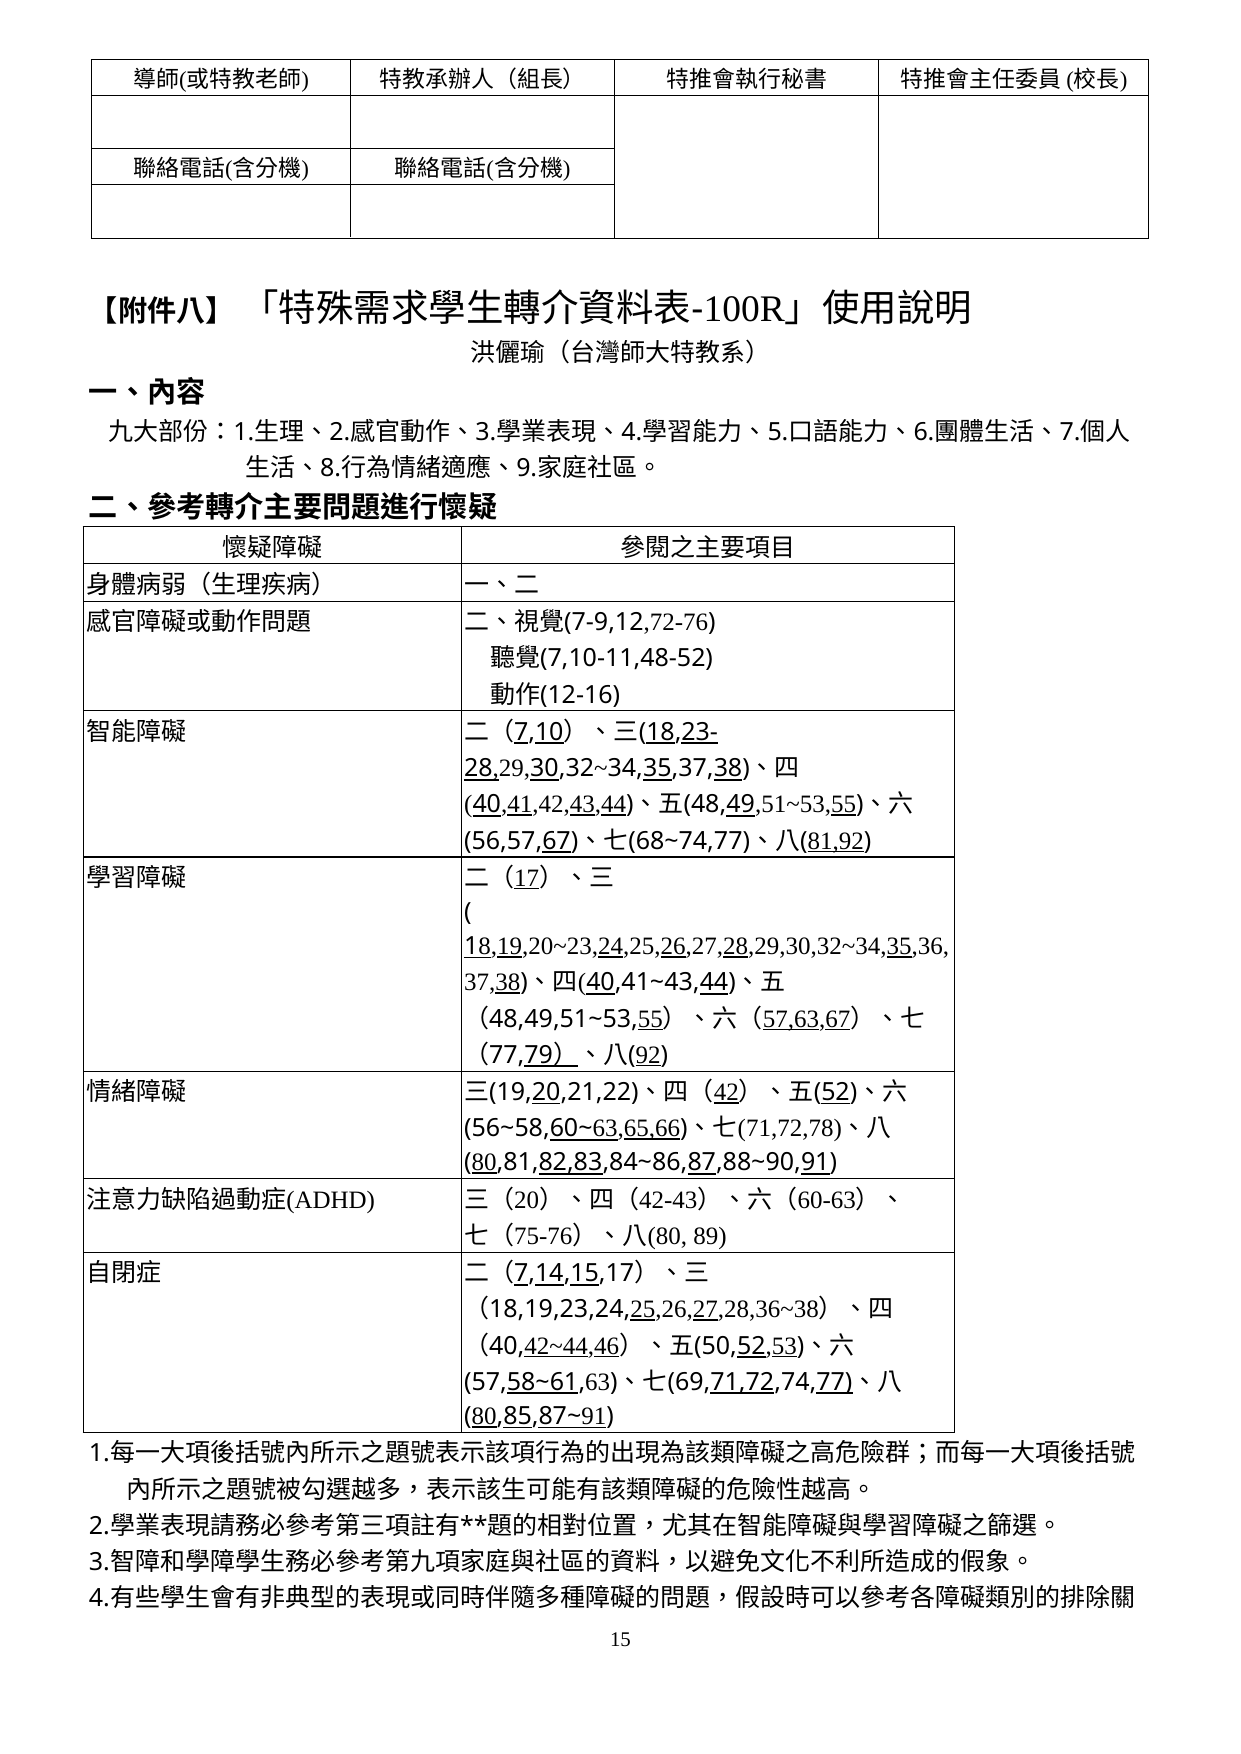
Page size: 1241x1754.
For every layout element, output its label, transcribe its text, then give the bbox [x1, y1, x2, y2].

text 二、參考轉介主要問題進行懷疑 [89, 484, 1152, 526]
table_cell 三(19,20,21,22)、四（42）、五(52)、六(56~58,60~63,65,66)、七(71,72,78)、八(80,81,82,83,84~86,87,88~90,91) [462, 1072, 954, 1178]
text 【附件八】 「特殊需求學生轉介資料表-100R」使用說明 [89, 278, 1152, 333]
table_header 特推會執行秘書 [615, 60, 878, 95]
table_cell 智能障礙 [84, 711, 461, 856]
table_cell 二（17）、三(18,19,20~23,24,25,26,27,28,29,30,32~34,35,36,37,38)、四(40,41~43,44)、五（48,49,51~53,55）、六（57,63,67）、七（77,79）、八(92) [462, 858, 954, 1071]
table_cell 自閉症 [84, 1253, 461, 1432]
text 1.每一大項後括號內所示之題號表示該項行為的出現為該類障礙之高危險群；而每一大項後括號內所示之題號被勾選越多，表示該生可能有該類障礙的危險性越高。 [89, 1433, 1152, 1505]
table_cell [92, 185, 350, 237]
table_cell 三（20）、四（42-43）、六（60-63）、 七（75-76）、八(80, 89) [462, 1179, 954, 1252]
table_header 特推會主任委員 (校長) [879, 60, 1148, 95]
text 一、內容 [89, 369, 1152, 411]
table_cell 學習障礙 [84, 858, 461, 1071]
text 3.智障和學障學生務必參考第九項家庭與社區的資料，以避免文化不利所造成的假象。 [89, 1542, 1152, 1578]
text 九大部份：1.生理、2.感官動作、3.學業表現、4.學習能力、5.口語能力、6.團體生活、7.個人生活、8.行為情緒適應、9.家庭社區。 [89, 411, 1152, 484]
table_cell 二（7,10）、三(18,23-28,29,30,32~34,35,37,38)、四(40,41,42,43,44)、五(48,49,51~53,55)、六(56,57,67)、七(68~74,77)、八(81,92) [462, 711, 954, 856]
table_header 懷疑障礙 [84, 527, 461, 563]
table_cell 二（7,14,15,17）、三（18,19,23,24,25,26,27,28,36~38）、四（40,42~44,46）、五(50,52,53)、六(57,58~61,63)、七(69,71,72,74,77)、八(80,85,87~91) [462, 1253, 954, 1432]
text 洪儷瑜（台灣師大特教系） [89, 333, 1152, 369]
table_cell [351, 185, 614, 237]
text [89, 1578, 1152, 1614]
table_cell 情緒障礙 [84, 1072, 461, 1178]
table_cell [615, 96, 878, 237]
table_cell 聯絡電話(含分機) [92, 149, 350, 184]
table_header 參閱之主要項目 [462, 527, 954, 563]
table_cell [351, 96, 614, 148]
table_cell 注意力缺陷過動症(ADHD) [84, 1179, 461, 1252]
table_header 特教承辦人（組長） [351, 60, 614, 95]
table_cell [879, 96, 1148, 237]
text 2.學業表現請務必參考第三項註有**題的相對位置，尤其在智能障礙與學習障礙之篩選。 [89, 1505, 1152, 1542]
table_cell 身體病弱（生理疾病） [84, 564, 461, 601]
table_cell 一、二 [462, 564, 954, 601]
table_cell 聯絡電話(含分機) [351, 149, 614, 184]
table_cell 感官障礙或動作問題 [84, 602, 461, 710]
table_header 導師(或特教老師) [92, 60, 350, 95]
table_cell 二、視覺(7-9,12,72-76) 聽覺(7,10-11,48-52) 動作(12-16) [462, 602, 954, 710]
table_cell [92, 96, 350, 148]
